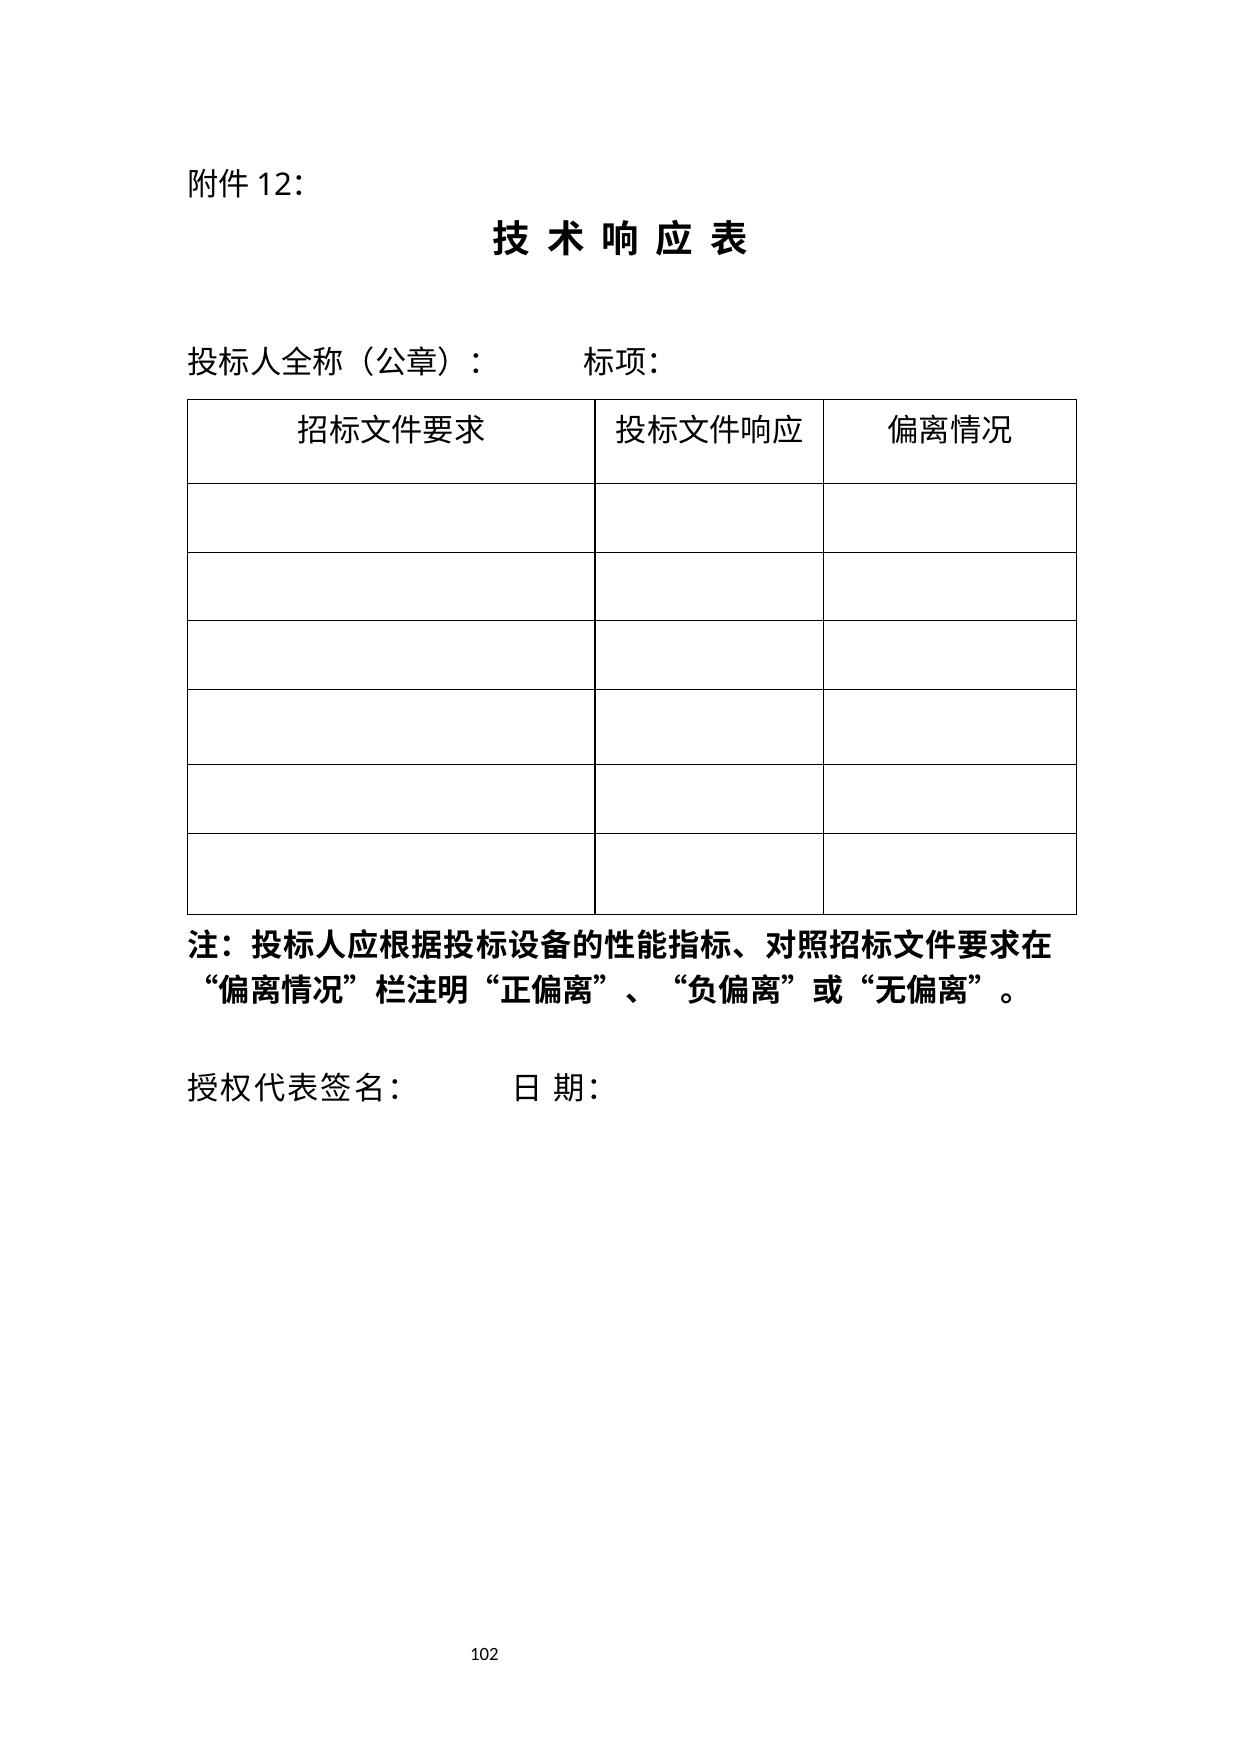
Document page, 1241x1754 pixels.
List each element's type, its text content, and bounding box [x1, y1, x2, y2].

table_cell [188, 621, 594, 689]
table_cell [188, 553, 594, 620]
text 投标人全称（公章）： 标项： [187, 337, 1053, 383]
table_cell [188, 484, 594, 552]
table_header 招标文件要求 [188, 400, 594, 483]
table_cell [824, 553, 1076, 620]
table_cell [596, 621, 823, 689]
table_cell [824, 621, 1076, 689]
table_cell [188, 834, 594, 913]
table_cell [596, 690, 823, 764]
table_header 偏离情况 [824, 400, 1076, 483]
table_cell [824, 765, 1076, 833]
table_cell [188, 765, 594, 833]
table_cell [596, 553, 823, 620]
table_cell [596, 484, 823, 552]
table_cell [188, 690, 594, 764]
table_cell [596, 834, 823, 913]
text 附件12： [187, 159, 1053, 204]
text 授权代表签名： 日 期： [187, 1063, 1053, 1108]
text 注：投标人应根据投标设备的性能指标、对照招标文件要求在“偏离情况”栏注明“正偏离”、“负偏离”或“无偏离”。 [187, 920, 1053, 1010]
table_cell [824, 834, 1076, 913]
table_header 投标文件响应 [596, 400, 823, 483]
text 技 术 响 应 表 [187, 209, 1053, 264]
table_cell [824, 484, 1076, 552]
table_cell [596, 765, 823, 833]
table_cell [824, 690, 1076, 764]
